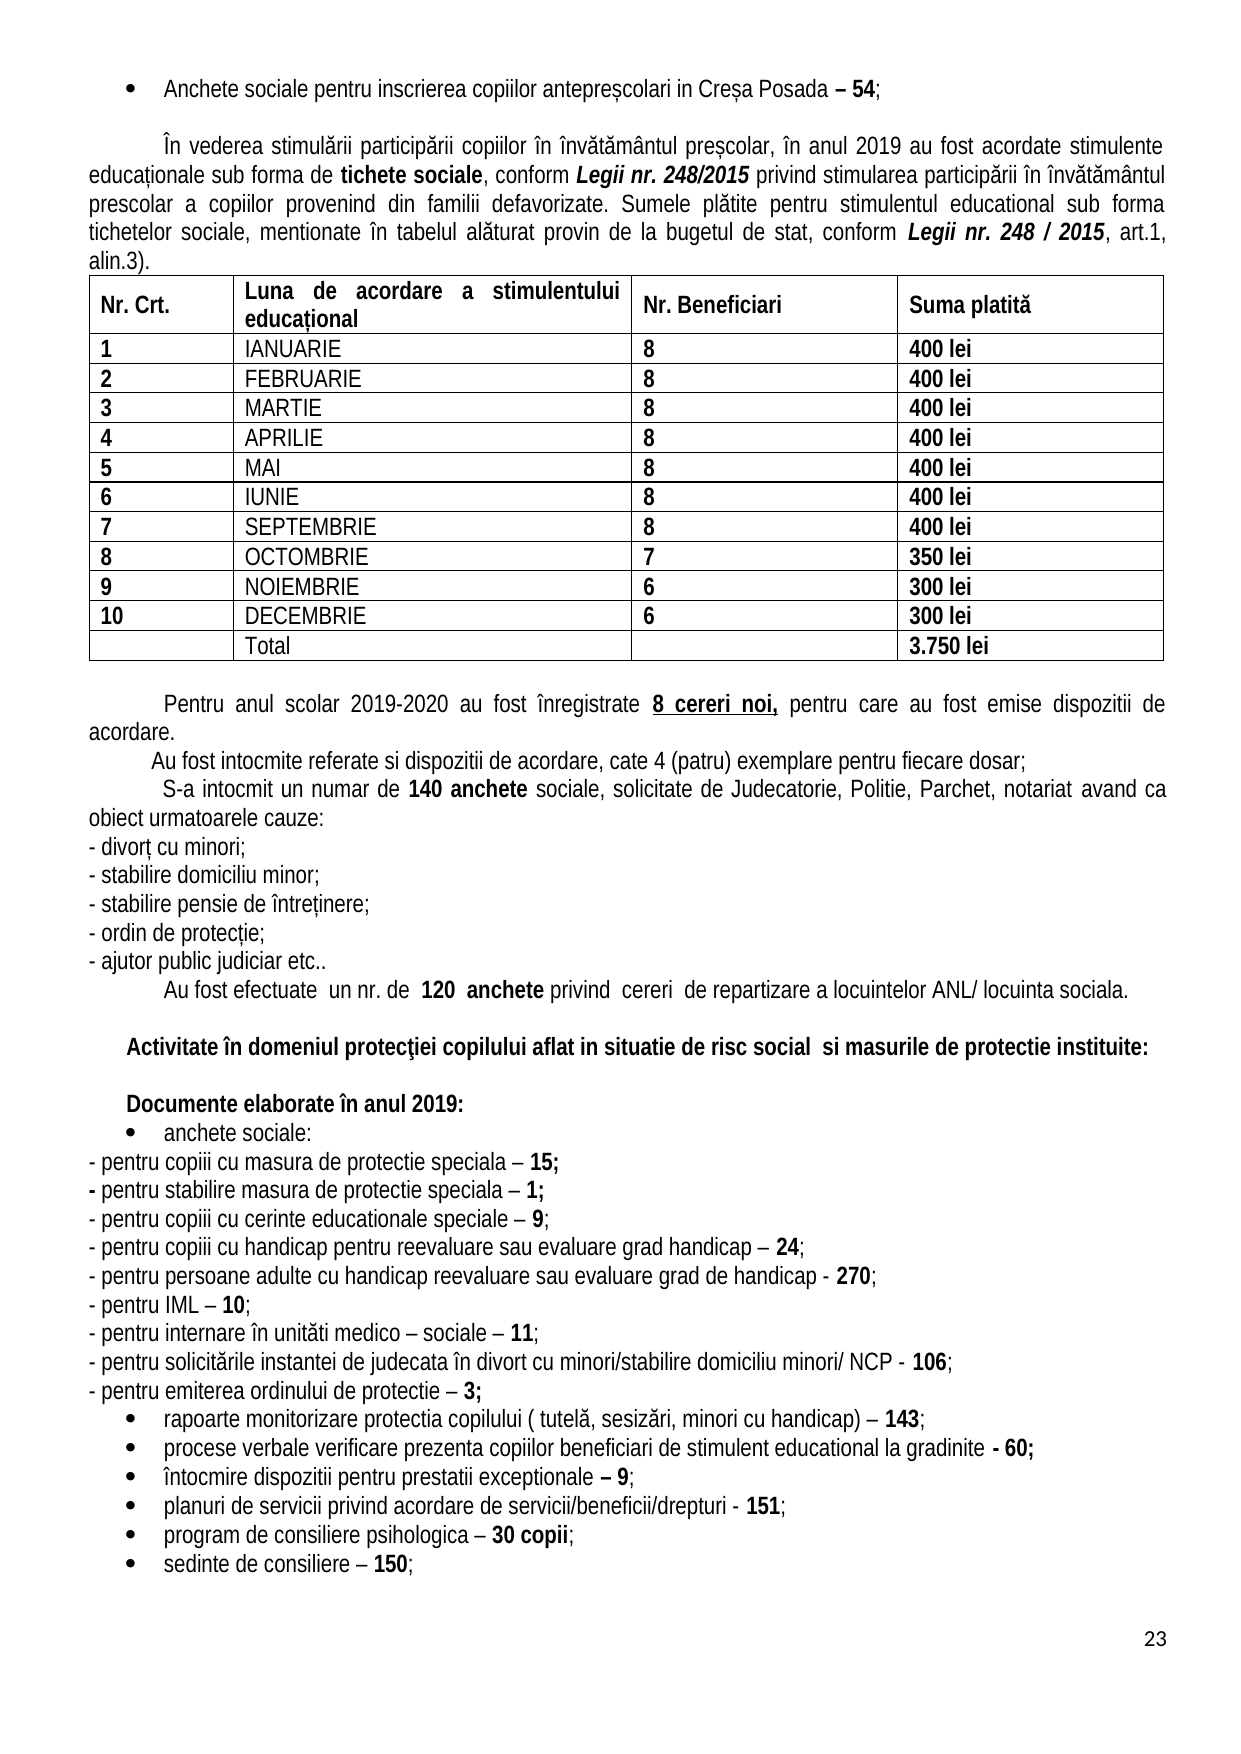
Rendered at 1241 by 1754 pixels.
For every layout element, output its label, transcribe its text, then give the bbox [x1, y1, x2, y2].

text Au fost intocmite referate si dispozitii de acordare, cate 4 (patru) exemplare pentru fiecare dosar; [89, 746, 1167, 774]
table_header Nr. Crt. [90, 276, 233, 333]
table_cell 8 [632, 364, 897, 392]
table_cell 400 lei [898, 393, 1163, 422]
text - pentru emiterea ordinului de protectie – 3; [89, 1376, 1167, 1404]
table_cell 400 lei [898, 453, 1163, 481]
table_cell APRILIE [234, 423, 631, 452]
table_cell OCTOMBRIE [234, 542, 631, 570]
text - pentru copiii cu handicap pentru reevaluare sau evaluare grad handicap – 24; [89, 1232, 1167, 1261]
text - pentru solicitările instantei de judecata în divort cu minori/stabilire domiciliu minori/ NCP - 106; [89, 1347, 1167, 1376]
text - pentru copiii cu masura de protectie speciala – 15; [89, 1146, 1167, 1175]
table_cell 400 lei [898, 334, 1163, 363]
table_cell NOIEMBRIE [234, 571, 631, 600]
table_cell 6 [632, 601, 897, 630]
text - ajutor public judiciar etc.. [89, 946, 1167, 975]
table_cell [632, 631, 897, 659]
list program de consiliere psihologica – 30 copii; [126, 1520, 1167, 1548]
table_cell MAI [234, 453, 631, 481]
table_cell 8 [632, 423, 897, 452]
table_cell 7 [90, 512, 233, 541]
text Au fost efectuate un nr. de 120 anchete privind cereri de repartizare a locuintelor ANL/ locuinta sociala. [89, 975, 1167, 1004]
list sedinte de consiliere – 150; [126, 1548, 1167, 1577]
table_cell 10 [90, 601, 233, 630]
table_cell 3 [90, 393, 233, 422]
text - pentru IML – 10; [89, 1290, 1167, 1318]
table_cell 3.750 lei [898, 631, 1163, 659]
table_cell MARTIE [234, 393, 631, 422]
table_cell 8 [632, 512, 897, 541]
table_cell 8 [632, 334, 897, 363]
text În vederea stimulării participării copiilor în învătământul preșcolar, în anul 2019 au fost acordate stimulente educaționale sub forma de tichete sociale, conform Legii nr. 248/2015 privind stimularea participării în învătământul prescolar a copiilor provenind din familii defavorizate. Sumele plătite pentru stimulentul educational sub forma tichetelor sociale, mentionate în tabelul alăturat provin de la bugetul de stat, conform Legii nr. 248 / 2015, art.1, alin.3). [89, 131, 1167, 274]
text Pentru anul scolar 2019-2020 au fost înregistrate 8 cereri noi, pentru care au fost emise dispozitii de acordare. [89, 688, 1167, 746]
table_cell 7 [632, 542, 897, 570]
list întocmire dispozitii pentru prestatii exceptionale – 9; [126, 1462, 1167, 1491]
list Anchete sociale pentru inscrierea copiilor antepreșcolari in Creșa Posada – 54; [126, 74, 1167, 103]
table_cell 400 lei [898, 423, 1163, 452]
table_cell SEPTEMBRIE [234, 512, 631, 541]
table_cell 1 [90, 334, 233, 363]
table_cell 9 [90, 571, 233, 600]
table_cell 8 [632, 393, 897, 422]
text - pentru copiii cu cerinte educationale speciale – 9; [89, 1204, 1167, 1232]
table_cell 8 [632, 453, 897, 481]
table_header Luna de acordare a stimulentului educațional [234, 276, 631, 333]
table_header Nr. Beneficiari [632, 276, 897, 333]
table_cell 2 [90, 364, 233, 392]
table_cell 5 [90, 453, 233, 481]
table_header Suma platită [898, 276, 1163, 333]
table_cell IUNIE [234, 483, 631, 511]
table_cell 300 lei [898, 601, 1163, 630]
table_cell IANUARIE [234, 334, 631, 363]
list planuri de servicii privind acordare de servicii/beneficii/drepturi - 151; [126, 1491, 1167, 1520]
table_cell 8 [90, 542, 233, 570]
table_cell [90, 631, 233, 659]
text - pentru stabilire masura de protectie speciala – 1; [89, 1175, 1167, 1204]
text - stabilire pensie de întreținere; [89, 889, 1167, 918]
table_cell 400 lei [898, 364, 1163, 392]
table_cell 350 lei [898, 542, 1163, 570]
table_cell FEBRUARIE [234, 364, 631, 392]
text Documente elaborate în anul 2019: [126, 1061, 1167, 1118]
text - ordin de protecție; [89, 918, 1167, 946]
table_cell 400 lei [898, 483, 1163, 511]
table_cell 6 [90, 483, 233, 511]
list anchete sociale: [126, 1118, 1167, 1146]
table_cell Total [234, 631, 631, 659]
list procese verbale verificare prezenta copiilor beneficiari de stimulent educational la gradinite - 60; [126, 1433, 1167, 1462]
table_cell 4 [90, 423, 233, 452]
table_cell 8 [632, 483, 897, 511]
table_cell 400 lei [898, 512, 1163, 541]
list rapoarte monitorizare protectia copilului ( tutelă, sesizări, minori cu handicap) – 143; [126, 1404, 1167, 1433]
table_cell DECEMBRIE [234, 601, 631, 630]
text - stabilire domiciliu minor; [89, 860, 1167, 889]
table_cell 6 [632, 571, 897, 600]
text S-a intocmit un numar de 140 anchete sociale, solicitate de Judecatorie, Politie, Parchet, notariat avand ca obiect urmatoarele cauze: [89, 774, 1167, 832]
table_cell 300 lei [898, 571, 1163, 600]
text Activitate în domeniul protecţiei copilului aflat in situatie de risc social si masurile de protectie instituite: [89, 1032, 1167, 1061]
text - pentru internare în unităti medico – sociale – 11; [89, 1318, 1167, 1347]
text - divorț cu minori; [89, 832, 1167, 860]
text - pentru persoane adulte cu handicap reevaluare sau evaluare grad de handicap - 270; [89, 1261, 1167, 1290]
